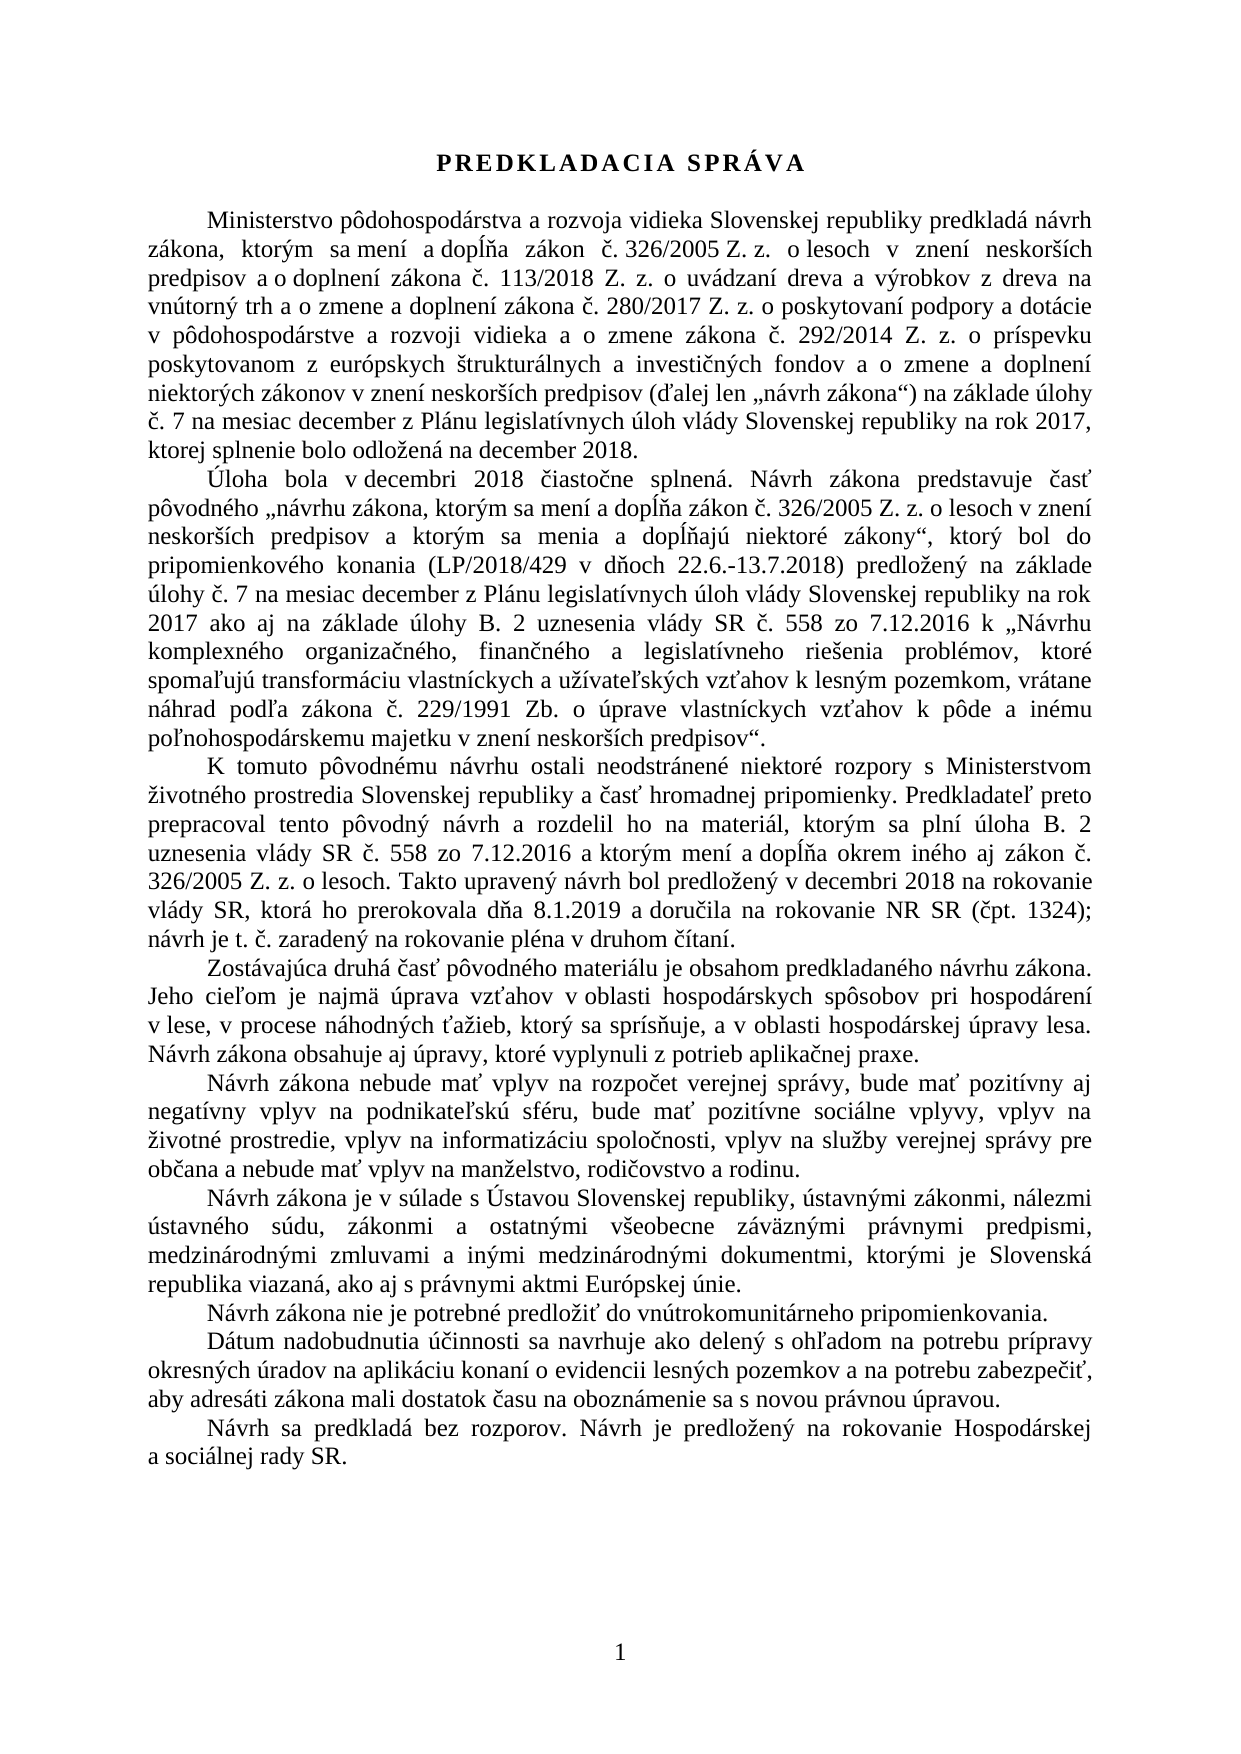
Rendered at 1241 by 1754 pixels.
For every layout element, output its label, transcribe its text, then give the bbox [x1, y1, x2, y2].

text Ministerstvo pôdohospodárstva a rozvoja vidieka Slovenskej republiky predkladá návrh zákona, ktorým sa mení a dopĺňa zákon č. 326/2005 Z. z. o lesoch v znení neskorších predpisov a o doplnení zákona č. 113/2018 Z. z. o uvádzaní dreva a výrobkov z dreva na vnútorný trh a o zmene a doplnení zákona č. 280/2017 Z. z. o poskytovaní podpory a dotácie v pôdohospodárstve a rozvoji vidieka a o zmene zákona č. 292/2014 Z. z. o príspevku poskytovanom z európskych štrukturálnych a investičných fondov a o zmene a doplnení niektorých zákonov v znení neskorších predpisov (ďalej len „návrh zákona“) na základe úlohy č. 7 na mesiac december z Plánu legislatívnych úloh vlády Slovenskej republiky na rok 2017, ktorej splnenie bolo odložená na december 2018. [148, 205, 1093, 464]
text Návrh sa predkladá bez rozporov. Návrh je predložený na rokovanie Hospodárskej a sociálnej rady SR. [148, 1413, 1093, 1470]
text Úloha bola v decembri 2018 čiastočne splnená. Návrh zákona predstavuje časť pôvodného „návrhu zákona, ktorým sa mení a dopĺňa zákon č. 326/2005 Z. z. o lesoch v znení neskorších predpisov a ktorým sa menia a dopĺňajú niektoré zákony“, ktorý bol do pripomienkového konania (LP/2018/429 v dňoch 22.6.-13.7.2018) predložený na základe úlohy č. 7 na mesiac december z Plánu legislatívnych úloh vlády Slovenskej republiky na rok 2017 ako aj na základe úlohy B. 2 uznesenia vlády SR č. 558 zo 7.12.2016 k „Návrhu komplexného organizačného, finančného a legislatívneho riešenia problémov, ktoré spomaľujú transformáciu vlastníckych a užívateľských vzťahov k lesným pozemkom, vrátane náhrad podľa zákona č. 229/1991 Zb. o úprave vlastníckych vzťahov k pôde a inému poľnohospodárskemu majetku v znení neskorších predpisov“. [148, 464, 1093, 751]
text Návrh zákona nie je potrebné predložiť do vnútrokomunitárneho pripomienkovania. [148, 1298, 1093, 1326]
text Zostávajúca druhá časť pôvodného materiálu je obsahom predkladaného návrhu zákona. Jeho cieľom je najmä úprava vzťahov v oblasti hospodárskych spôsobov pri hospodárení v lese, v procese náhodných ťažieb, ktorý sa sprísňuje, a v oblasti hospodárskej úpravy lesa. Návrh zákona obsahuje aj úpravy, ktoré vyplynuli z potrieb aplikačnej praxe. [148, 953, 1093, 1068]
text Dátum nadobudnutia účinnosti sa navrhuje ako delený s ohľadom na potrebu prípravy okresných úradov na aplikáciu konaní o evidencii lesných pozemkov a na potrebu zabezpečiť, aby adresáti zákona mali dostatok času na oboznámenie sa s novou právnou úpravou. [148, 1326, 1093, 1413]
text Návrh zákona je v súlade s Ústavou Slovenskej republiky, ústavnými zákonmi, nálezmi ústavného súdu, zákonmi a ostatnými všeobecne záväznými právnymi predpismi, medzinárodnými zmluvami a inými medzinárodnými dokumentmi, ktorými je Slovenská republika viazaná, ako aj s právnymi aktmi Európskej únie. [148, 1183, 1093, 1298]
text Návrh zákona nebude mať vplyv na rozpočet verejnej správy, bude mať pozitívny aj negatívny vplyv na podnikateľskú sféru, bude mať pozitívne sociálne vplyvy, vplyv na životné prostredie, vplyv na informatizáciu spoločnosti, vplyv na služby verejnej správy pre občana a nebude mať vplyv na manželstvo, rodičovstvo a rodinu. [148, 1068, 1093, 1183]
text K tomuto pôvodnému návrhu ostali neodstránené niektoré rozpory s Ministerstvom životného prostredia Slovenskej republiky a časť hromadnej pripomienky. Predkladateľ preto prepracoval tento pôvodný návrh a rozdelil ho na materiál, ktorým sa plní úloha B. 2 uznesenia vlády SR č. 558 zo 7.12.2016 a ktorým mení a dopĺňa okrem iného aj zákon č. 326/2005 Z. z. o lesoch. Takto upravený návrh bol predložený v decembri 2018 na rokovanie vlády SR, ktorá ho prerokovala dňa 8.1.2019 a doručila na rokovanie NR SR (čpt. 1324); návrh je t. č. zaradený na rokovanie pléna v druhom čítaní. [148, 751, 1093, 953]
text Predkladacia správa [148, 148, 1093, 176]
